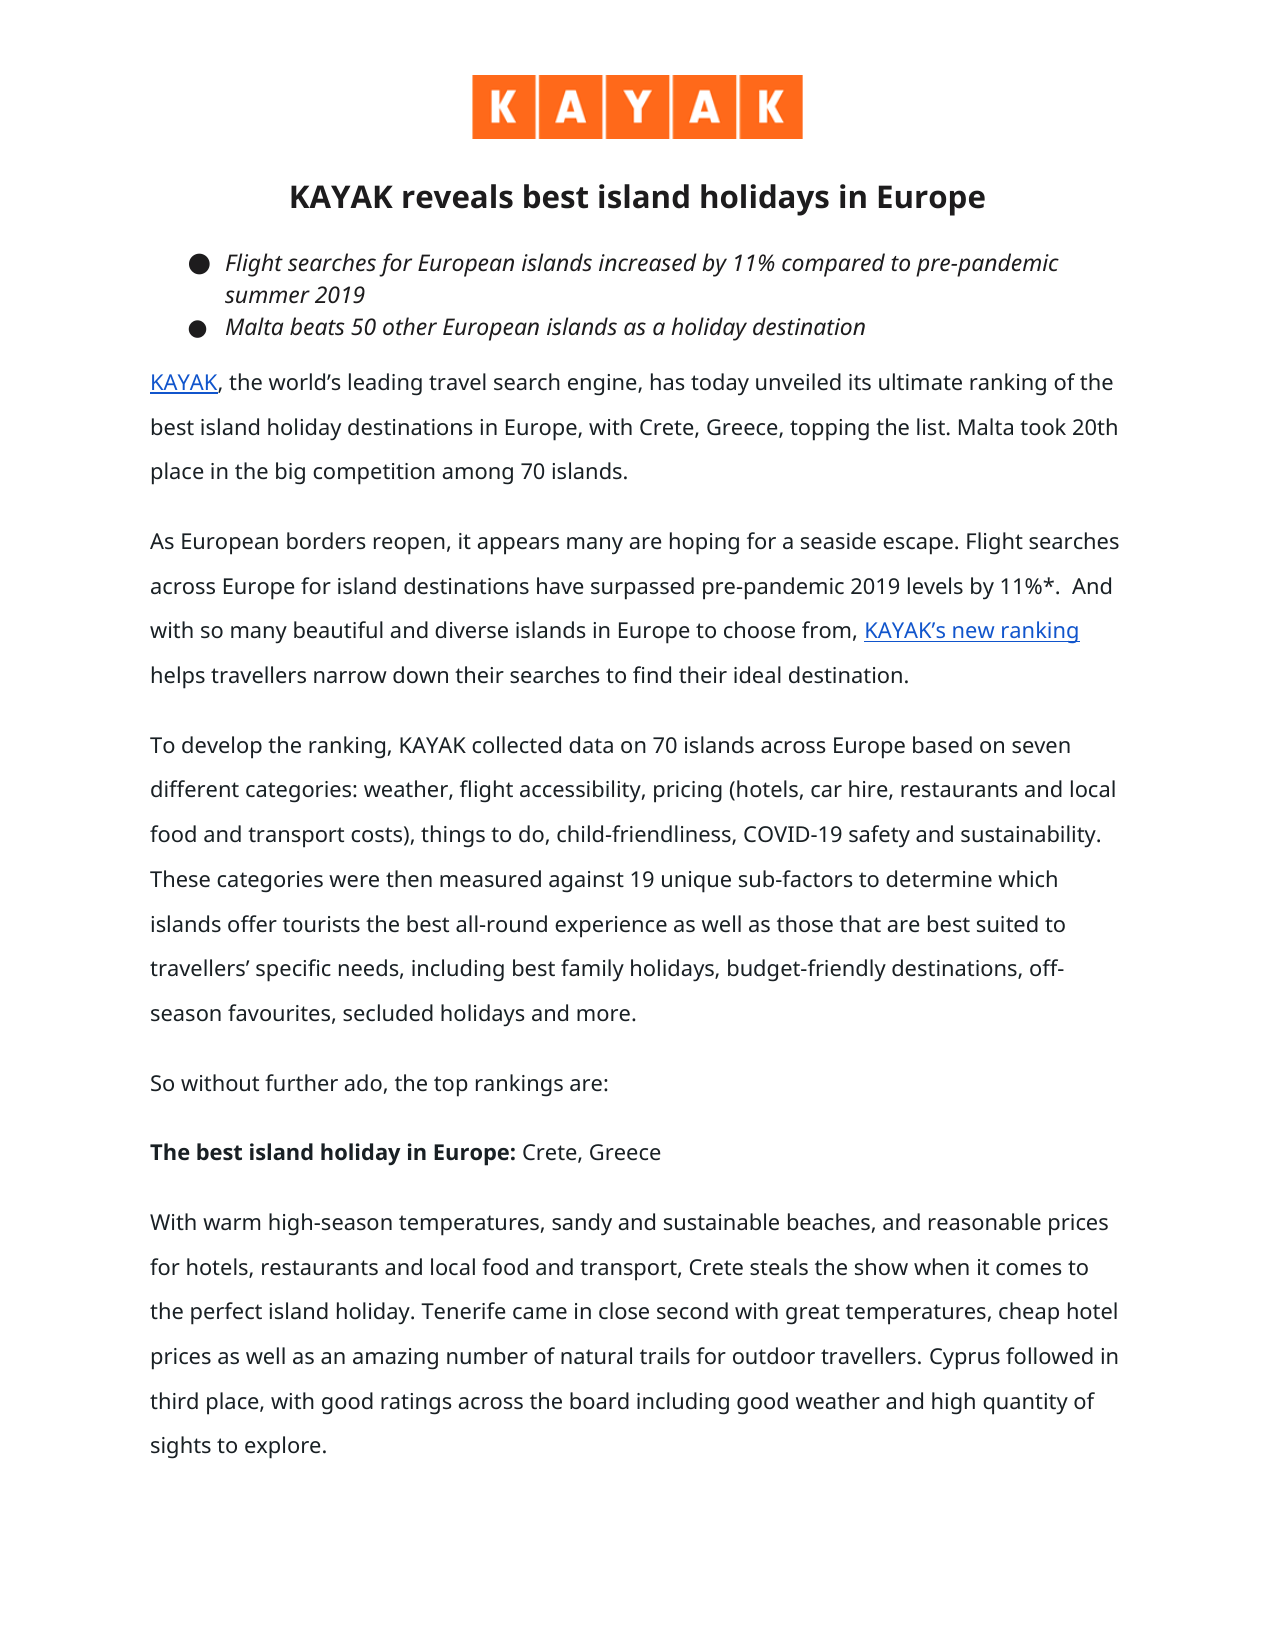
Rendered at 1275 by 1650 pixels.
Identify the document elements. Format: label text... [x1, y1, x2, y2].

text So without further ado, the top rankings are: [150, 1068, 1125, 1097]
text KAYAK, the world’s leading travel search engine, has today unveiled its ultimate ranking of the best island holiday destinations in Europe, with Crete, Greece, topping the list. Malta took 20th place in the big competition among 70 islands. [150, 367, 1125, 486]
text The best island holiday in Europe: Crete, Greece [150, 1137, 1125, 1167]
list Malta beats 50 other European islands as a holiday destination [187, 311, 1125, 342]
list Flight searches for European islands increased by 11% compared to pre-pandemic summer 2019 [187, 243, 1125, 311]
text To develop the ranking, KAYAK collected data on 70 islands across Europe based on seven different categories: weather, flight accessibility, pricing (hotels, car hire, restaurants and local food and transport costs), things to do, child-friendliness, COVID-19 safety and sustainability. These categories were then measured against 19 unique sub-factors to determine which islands offer tourists the best all-round experience as well as those that are best suited to travellers’ specific needs, including best family holidays, budget-friendly destinations, off-season favourites, secluded holidays and more. [150, 730, 1125, 1028]
text With warm high-season temperatures, sandy and sustainable beaches, and reasonable prices for hotels, restaurants and local food and transport, Crete steals the show when it comes to the perfect island holiday. Tenerife came in close second with great temperatures, cheap hotel prices as well as an amazing number of natural trails for outdoor travellers. Cyprus followed in third place, with good ratings across the board including good weather and high quantity of sights to explore. [150, 1207, 1125, 1460]
text KAYAK reveals best island holidays in Europe [150, 175, 1125, 218]
picture [472, 75, 803, 139]
text As European borders reopen, it appears many are hoping for a seaside escape. Flight searches across Europe for island destinations have surpassed pre-pandemic 2019 levels by 11%*. And with so many beautiful and diverse islands in Europe to choose from, KAYAK’s new ranking helps travellers narrow down their searches to find their ideal destination. [150, 526, 1125, 690]
